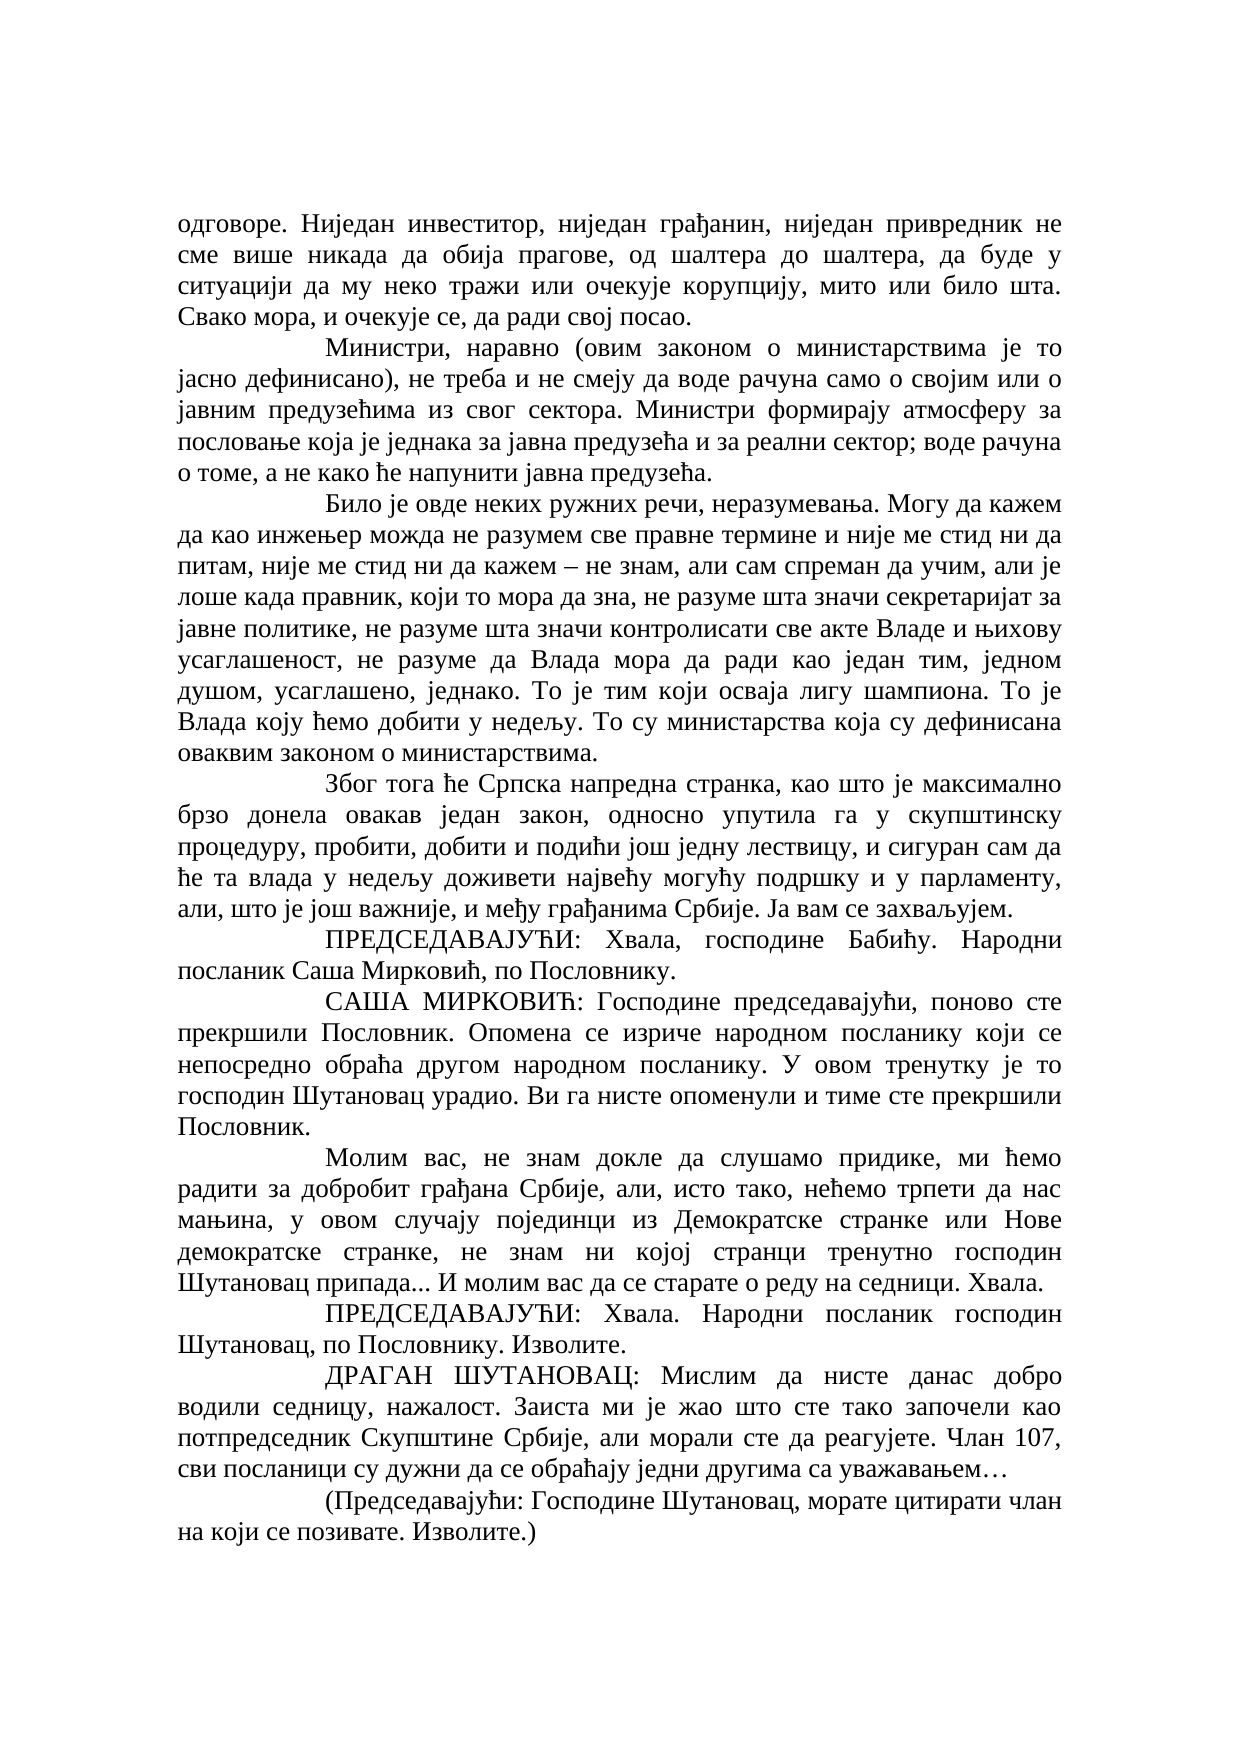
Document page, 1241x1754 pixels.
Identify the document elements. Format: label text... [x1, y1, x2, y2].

text Било је овде неких ружних речи, неразумевања. Могу да кажем да као инжењер можда не разумем све правне термине и није ме стид ни да питам, није ме стид ни да кажем – не знам, али сам спреман да учим, али је лоше када правник, који то мора да зна, не разуме шта значи секретаријат за јавне политике, не разуме шта значи контролисати све акте Владе и њихову усаглашеност, не разуме да Влада мора да ради као један тим, једном душом, усаглашено, једнако. То је тим који осваја лигу шампиона. То је Влада коју ћемо добити у недељу. То су министарства која су дефинисана оваквим законом о министарствима. [177, 487, 1063, 767]
text Молим вас, не знам докле да слушамо придике, ми ћемо радити за добробит грађана Србије, али, исто тако, нећемо трпети да нас мањина, у овом случају појединци из Демократске странке или Нове демократске странке, не знам ни којој странци тренутно господин Шутановац припада... И молим вас да се старате о реду на седници. Хвала. [177, 1141, 1063, 1297]
text (Председавајући: Господине Шутановац, морате цитирати члан на који се позивате. Изволите.) [177, 1484, 1063, 1546]
text САША МИРКОВИЋ: Господине председавајући, поново сте прекршили Пословник. Опомена се изриче народном посланику који се непосредно обраћа другом народном посланику. У овом тренутку је то господин Шутановац урадио. Ви га нисте опоменули и тиме сте прекршили Пословник. [177, 985, 1063, 1141]
text Министри, наравно (овим законом о министарствима је то јасно дефинисано), не треба и не смеју да воде рачуна само о својим или о јавним предузећима из свог сектора. Министри формирају атмосферу за пословање која је једнака за јавна предузећа и за реални сектор; воде рачуна о томе, а не како ће напунити јавна предузећа. [177, 331, 1063, 487]
text Због тога ће Српска напредна странка, као што је максимално брзо донела овакав један закон, односно упутила га у скупштинску процедуру, пробити, добити и подићи још једну лествицу, и сигуран сам да ће та влада у недељу доживети највећу могућу подршку и у парламенту, али, што је још важније, и међу грађанима Србије. Ја вам се захваљујем. [177, 767, 1063, 923]
text ДРАГАН ШУТАНОВАЦ: Мислим да нисте данас добро водили седницу, нажалост. Заиста ми је жао што сте тако започели као потпредседник Скупштине Србије, али морали сте да реагујете. Члан 107, сви посланици су дужни да се обраћају једни другима са уважавањем… [177, 1359, 1063, 1484]
text ПРЕДСЕДАВАЈУЋИ: Хвала, господине Бабићу. Народни посланик Саша Мирковић, по Пословнику. [177, 923, 1063, 985]
text ПРЕДСЕДАВАЈУЋИ: Хвала. Народни посланик господин Шутановац, по Пословнику. Изволите. [177, 1297, 1063, 1359]
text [177, 207, 1063, 331]
